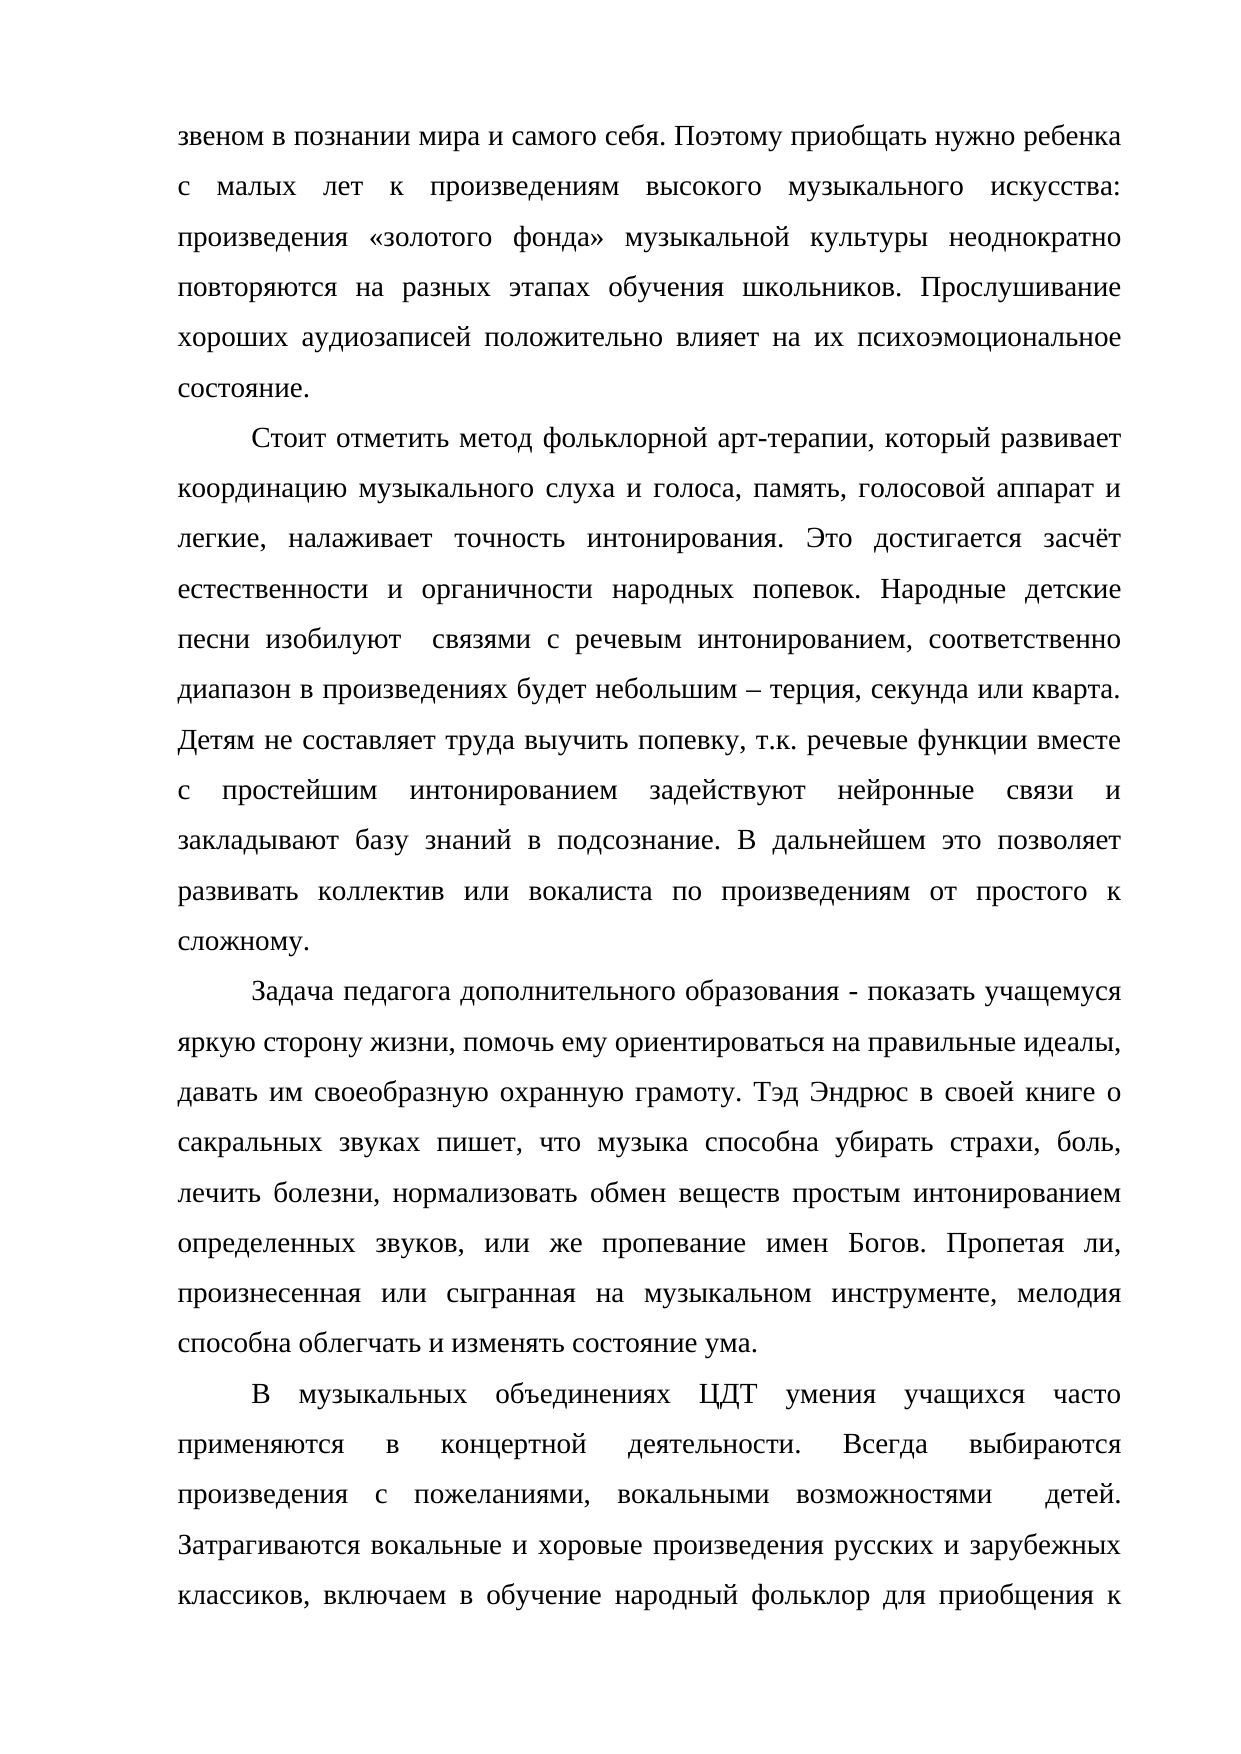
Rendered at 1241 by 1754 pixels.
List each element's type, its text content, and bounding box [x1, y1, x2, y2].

text Задача педагога дополнительного образования - показать учащемуся яркую сторону жизни, помочь ему ориентироваться на правильные идеалы, давать им своеобразную охранную грамоту. Тэд Эндрюс в своей книге о сакральных звуках пишет, что музыка способна убирать страхи, боль, лечить болезни, нормализовать обмен веществ простым интонированием определенных звуков, или же пропевание имен Богов. Пропетая ли, произнесенная или сыгранная на музыкальном инструменте, мелодия способна облегчать и изменять состояние ума. [177, 973, 1122, 1359]
text Стоит отметить метод фольклорной арт-терапии, который развивает координацию музыкального слуха и голоса, память, голосовой аппарат и легкие, налаживает точность интонирования. Это достигается засчёт естественности и органичности народных попевок. Народные детские песни изобилуют связями с речевым интонированием, соответственно диапазон в произведениях будет небольшим – терция, секунда или кварта. Детям не составляет труда выучить попевку, т.к. речевые функции вместе с простейшим интонированием задействуют нейронные связи и закладывают базу знаний в подсознание. В дальнейшем это позволяет развивать коллектив или вокалиста по произведениям от простого к сложному. [177, 420, 1122, 957]
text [177, 118, 1122, 403]
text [177, 1376, 1122, 1611]
